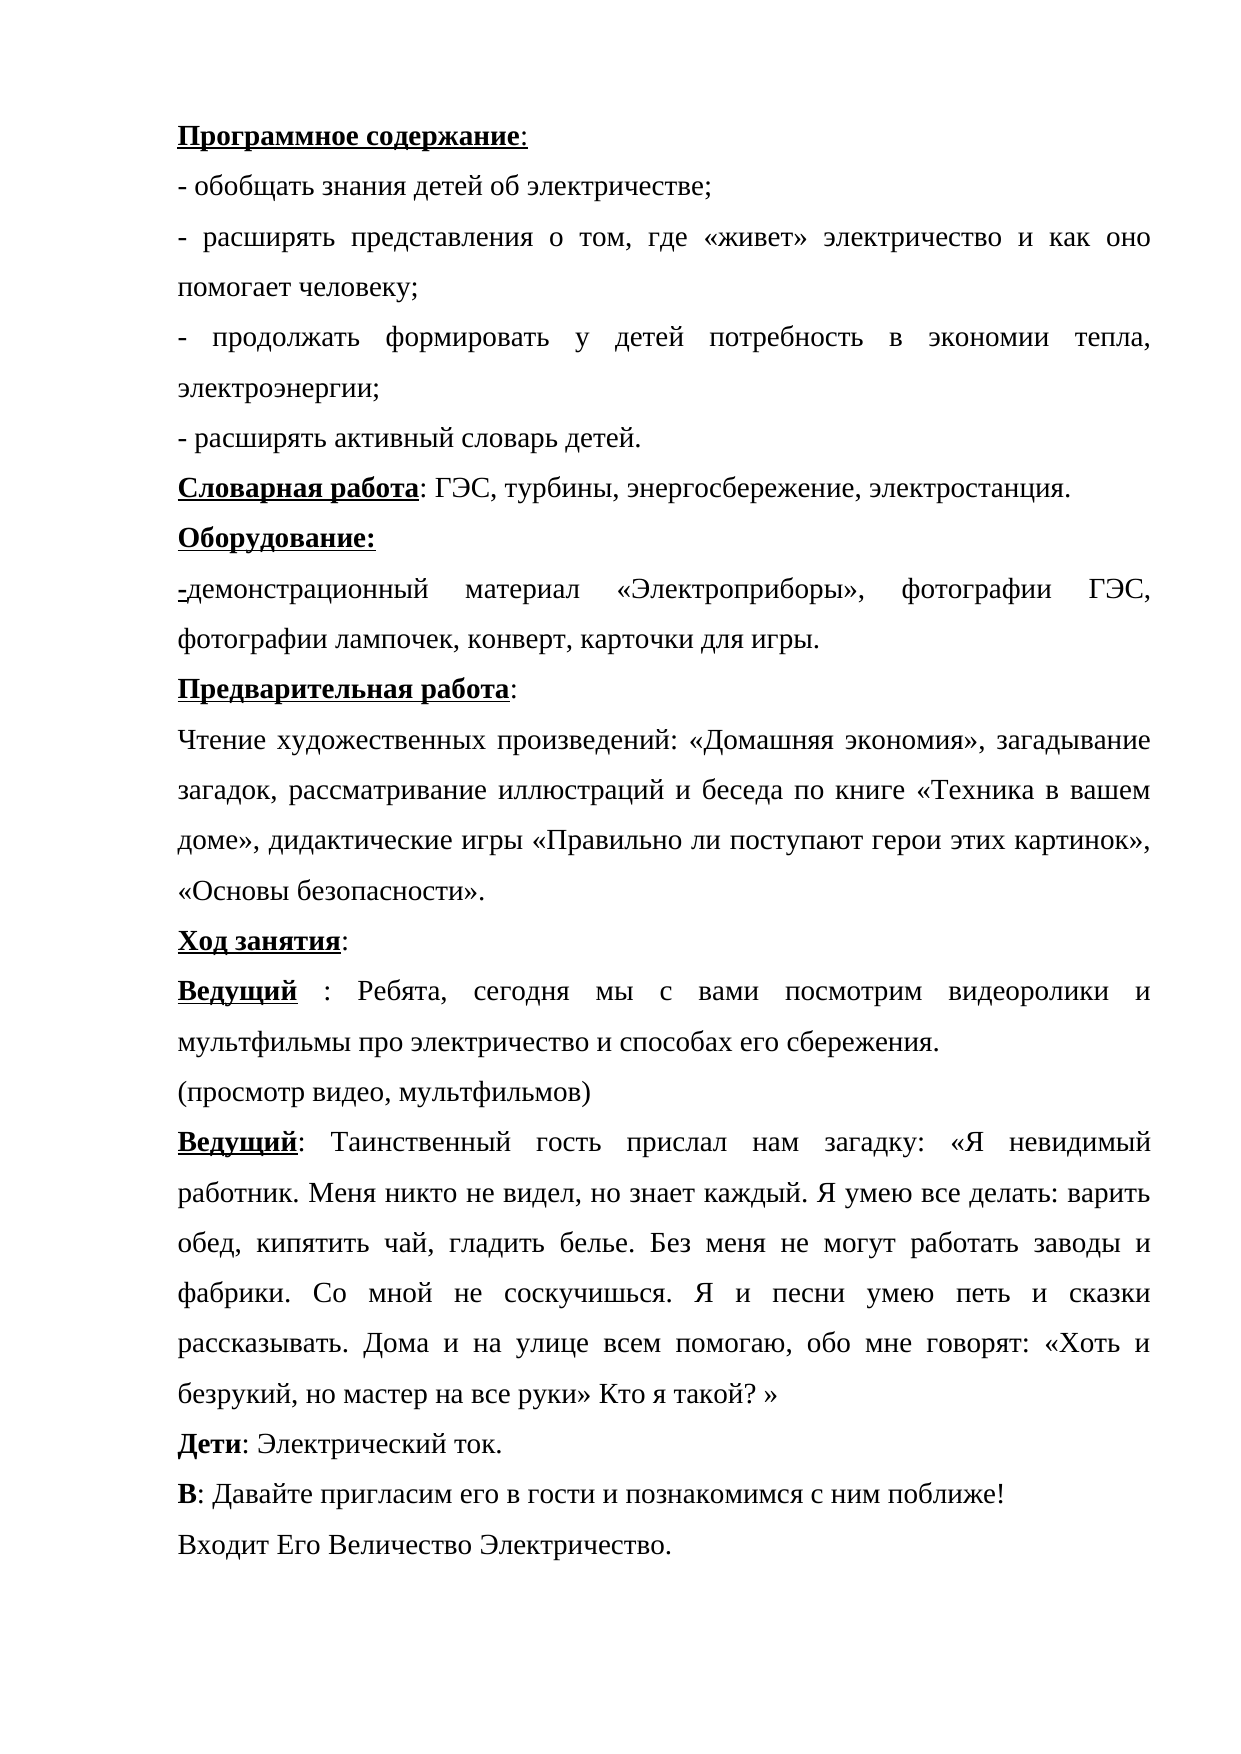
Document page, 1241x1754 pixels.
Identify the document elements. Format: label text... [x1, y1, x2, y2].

text Чтение художественных произведений: «Домашняя экономия», загадывание загадок, рассматривание иллюстраций и беседа по книге «Техника в вашем доме», дидактические игры «Правильно ли поступают герои этих картинок», «Основы безопасности». [177, 722, 1152, 906]
text (просмотр видео, мультфильмов) [177, 1074, 1152, 1108]
text - расширять представления о том, где «живет» электричество и как оно помогает человеку; [177, 219, 1152, 303]
text - обобщать знания детей об электричестве; [177, 168, 1152, 202]
text Словарная работа: ГЭС, турбины, энергосбережение, электростанция. [177, 470, 1152, 504]
text Оборудование: [177, 521, 1152, 554]
text Ведущий: Таинственный гость прислал нам загадку: «Я невидимый работник. Меня никто не видел, но знает каждый. Я умею все делать: варить обед, кипятить чай, гладить белье. Без меня не могут работать заводы и фабрики. Со мной не соскучишься. Я и песни умею петь и сказки рассказывать. Дома и на улице всем помогаю, обо мне говорят: «Хоть и безрукий, но мастер на все руки» Кто я такой? » [177, 1124, 1152, 1409]
text -демонстрационный материал «Электроприборы», фотографии ГЭС, фотографии лампочек, конверт, карточки для игры. [177, 571, 1152, 655]
text Предварительная работа: [177, 672, 1152, 705]
text Ход занятия: [177, 923, 1152, 957]
text Дети: Электрический ток. [177, 1426, 1152, 1460]
text Программное содержание: [177, 118, 1152, 152]
text Ведущий : Ребята, сегодня мы с вами посмотрим видеоролики и мультфильмы про электричество и способах его сбережения. [177, 973, 1152, 1057]
text - продолжать формировать у детей потребность в экономии тепла, электроэнергии; [177, 319, 1152, 403]
text Входит Его Величество Электричество. [177, 1527, 1152, 1560]
text В: Давайте пригласим его в гости и познакомимся с ним поближе! [177, 1477, 1152, 1510]
text - расширять активный словарь детей. [177, 420, 1152, 453]
